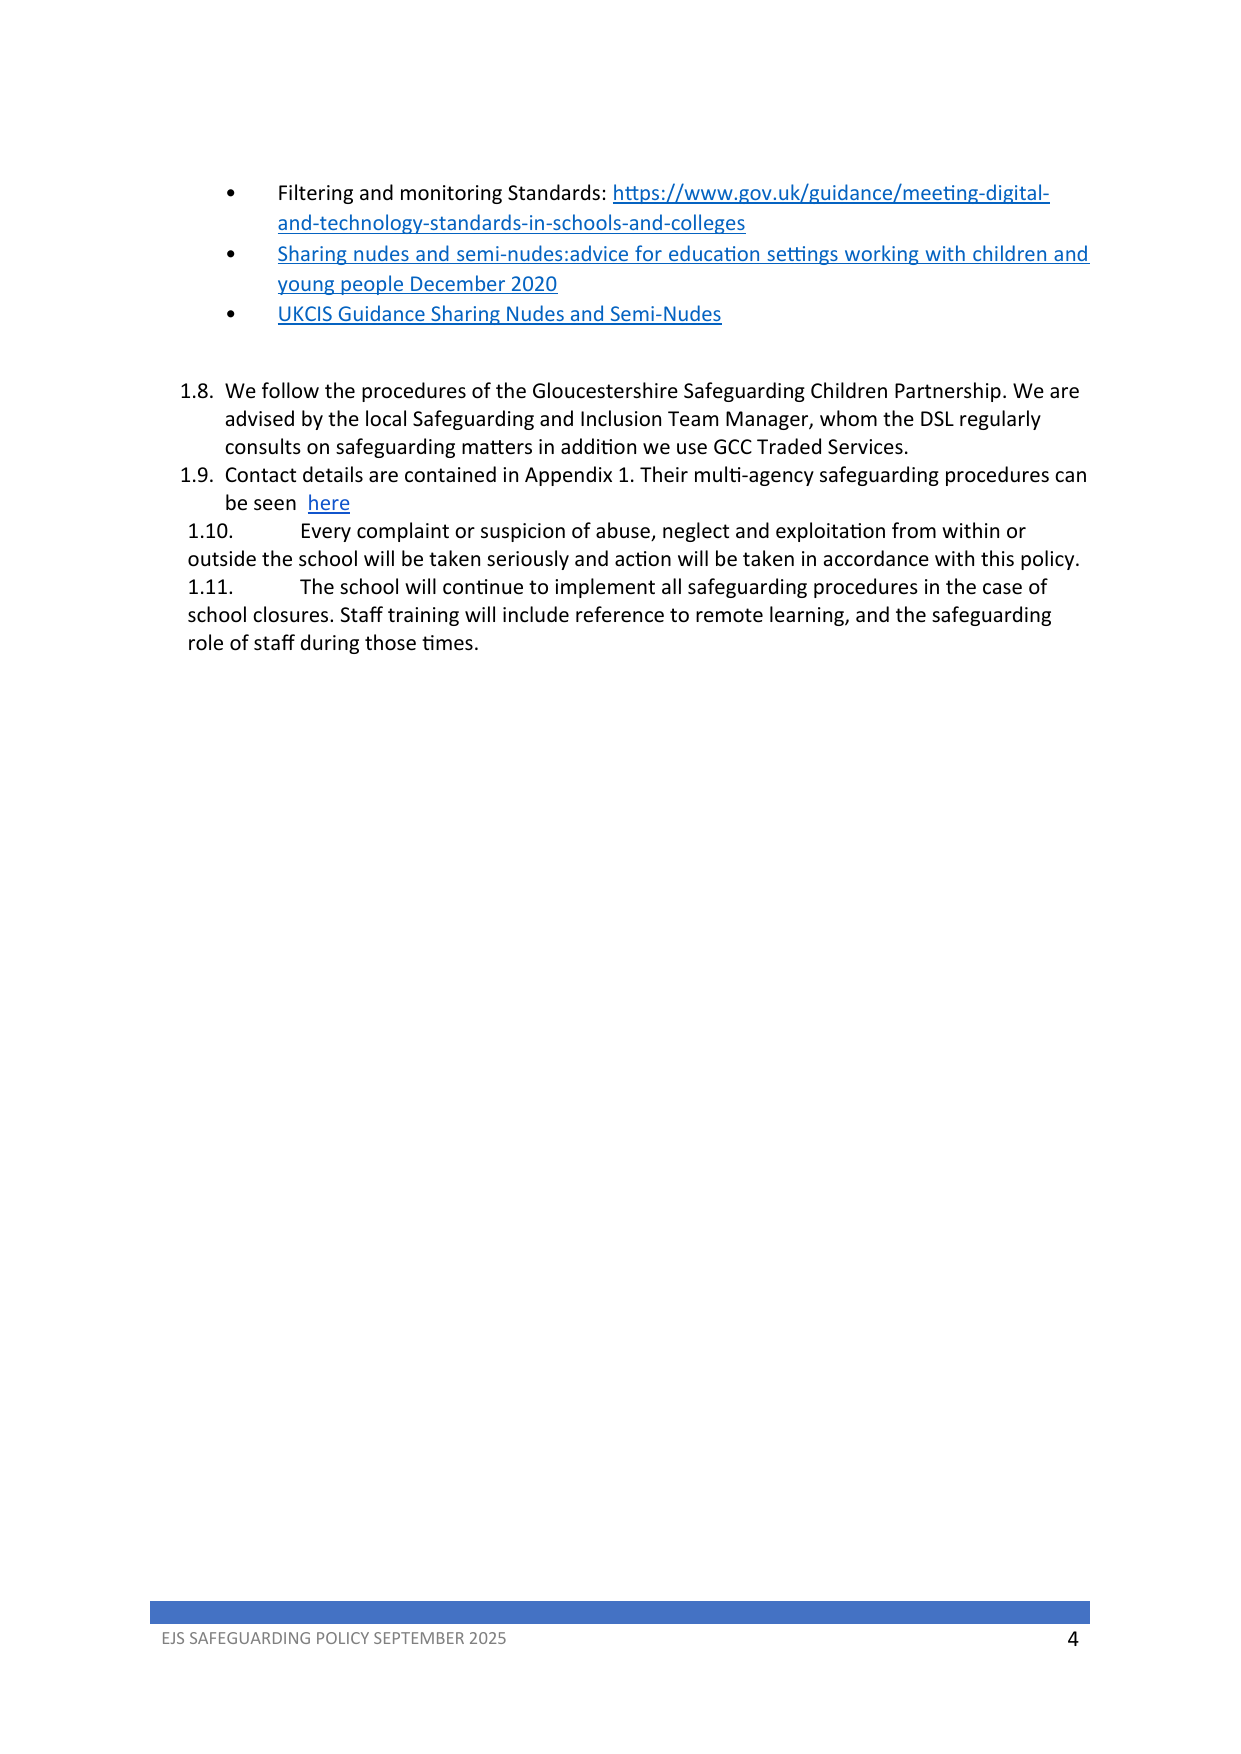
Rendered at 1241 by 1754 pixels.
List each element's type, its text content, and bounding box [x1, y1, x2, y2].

subtitle We follow the procedures of the Gloucestershire Safeguarding Children Partnership. We are advised by the local Safeguarding and Inclusion Team Manager, whom the DSL regularly consults on safeguarding matters in addition we use GCC Traded Services. [179, 376, 1090, 460]
subtitle Every complaint or suspicion of abuse, neglect and exploitation from within or outside the school will be taken seriously and action will be taken in accordance with this policy. [187, 516, 1090, 572]
list Sharing nudes and semi-nudes:advice for education settings working with children and young people December 2020 [225, 239, 1090, 297]
subtitle Contact details are contained in Appendix 1. Their multi-agency safeguarding procedures can be seen here [179, 460, 1090, 516]
subtitle The school will continue to implement all safeguarding procedures in the case of school closures. Staff training will include reference to remote learning, and the safeguarding role of staff during those times. [187, 572, 1090, 656]
list Filtering and monitoring Standards: https://www.gov.uk/guidance/meeting-digital-and-technology-standards-in-schools-and-colleges [225, 178, 1090, 237]
list UKCIS Guidance Sharing Nudes and Semi-Nudes [225, 299, 1090, 327]
